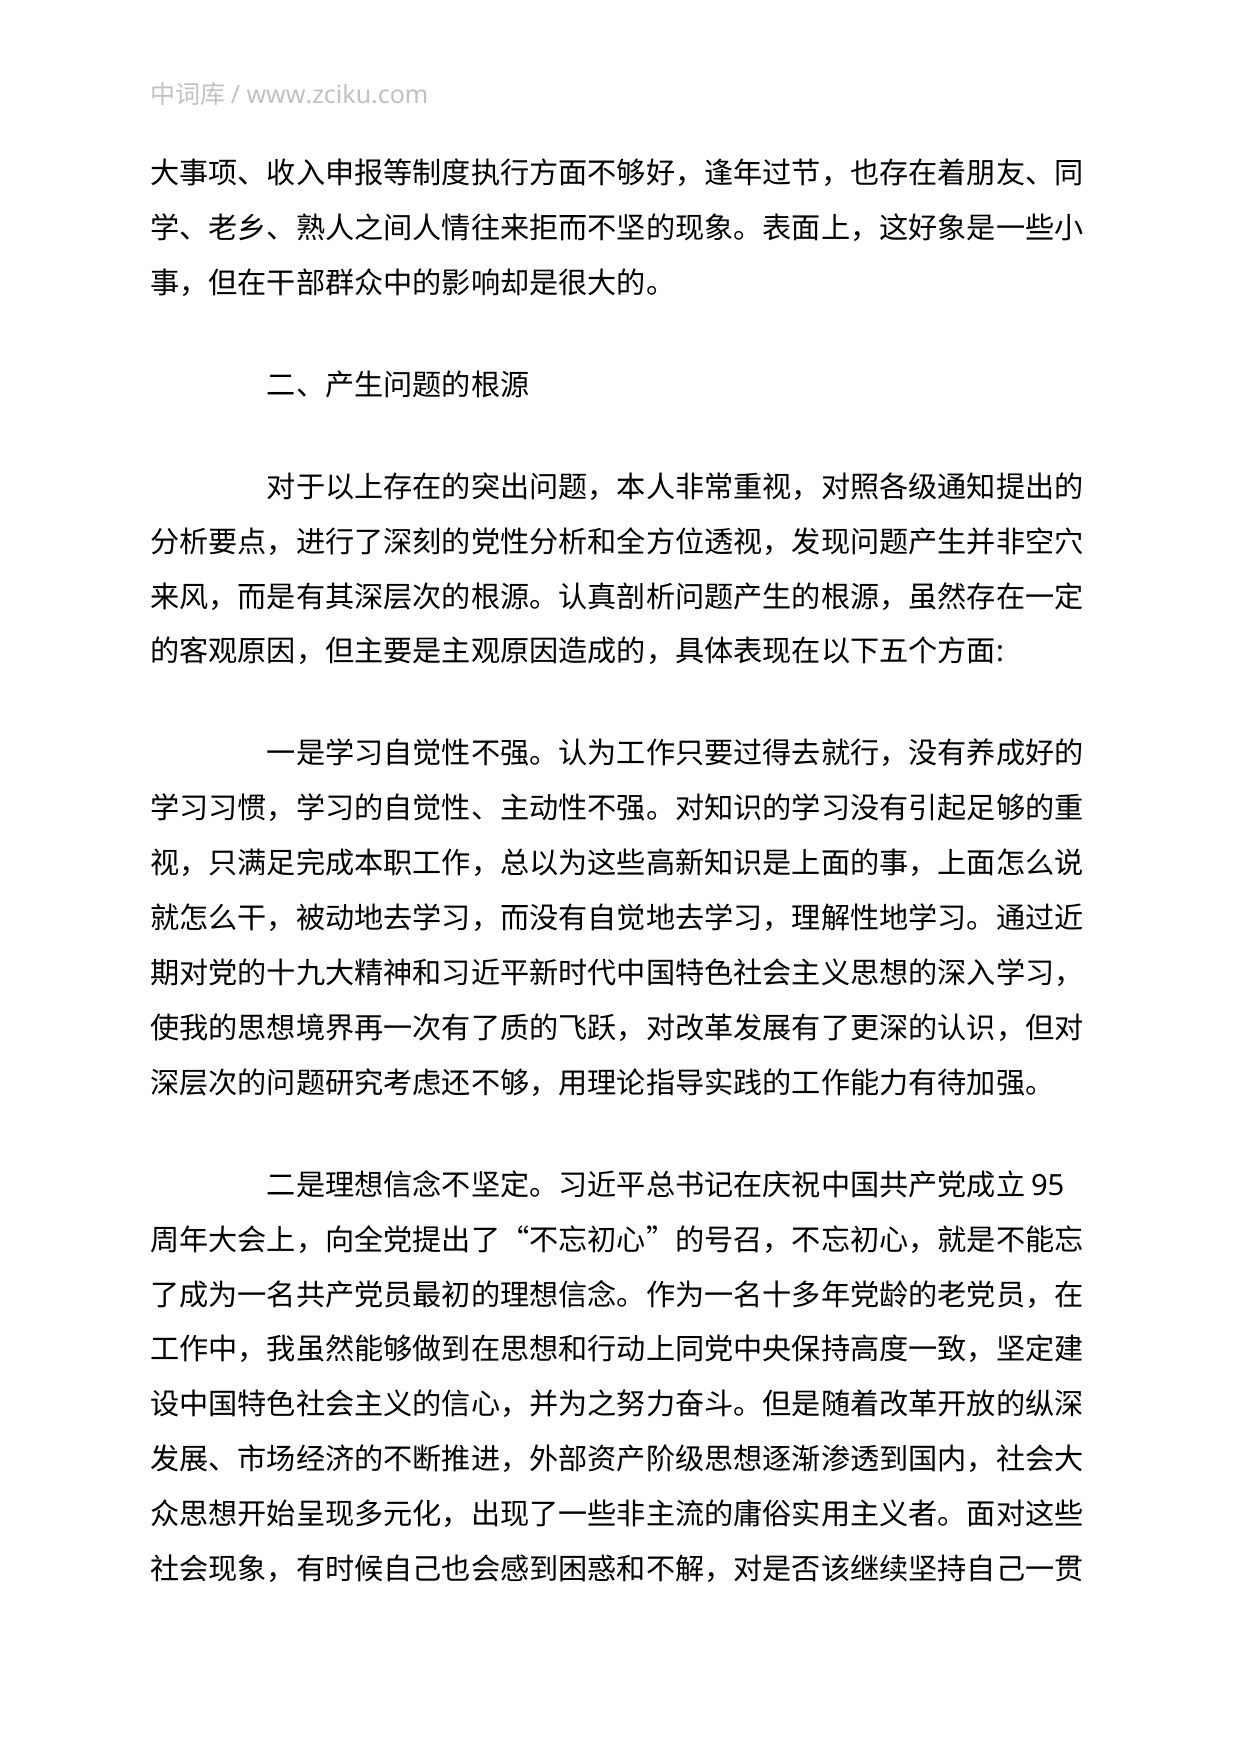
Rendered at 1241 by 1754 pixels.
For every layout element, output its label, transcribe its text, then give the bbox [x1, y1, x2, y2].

text 对于以上存在的突出问题，本人非常重视，对照各级通知提出的分析要点，进行了深刻的党性分析和全方位透视，发现问题产生并非空穴来风，而是有其深层次的根源。认真剖析问题产生的根源，虽然存在一定的客观原因，但主要是主观原因造成的，具体表现在以下五个方面: [150, 463, 1090, 670]
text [150, 1161, 1090, 1588]
text 二、产生问题的根源 [150, 362, 1090, 404]
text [150, 150, 1090, 302]
text 一是学习自觉性不强。认为工作只要过得去就行，没有养成好的学习习惯，学习的自觉性、主动性不强。对知识的学习没有引起足够的重视，只满足完成本职工作，总以为这些高新知识是上面的事，上面怎么说就怎么干，被动地去学习，而没有自觉地去学习，理解性地学习。通过近期对党的十九大精神和习近平新时代中国特色社会主义思想的深入学习，使我的思想境界再一次有了质的飞跃，对改革发展有了更深的认识，但对深层次的问题研究考虑还不够，用理论指导实践的工作能力有待加强。 [150, 730, 1090, 1102]
